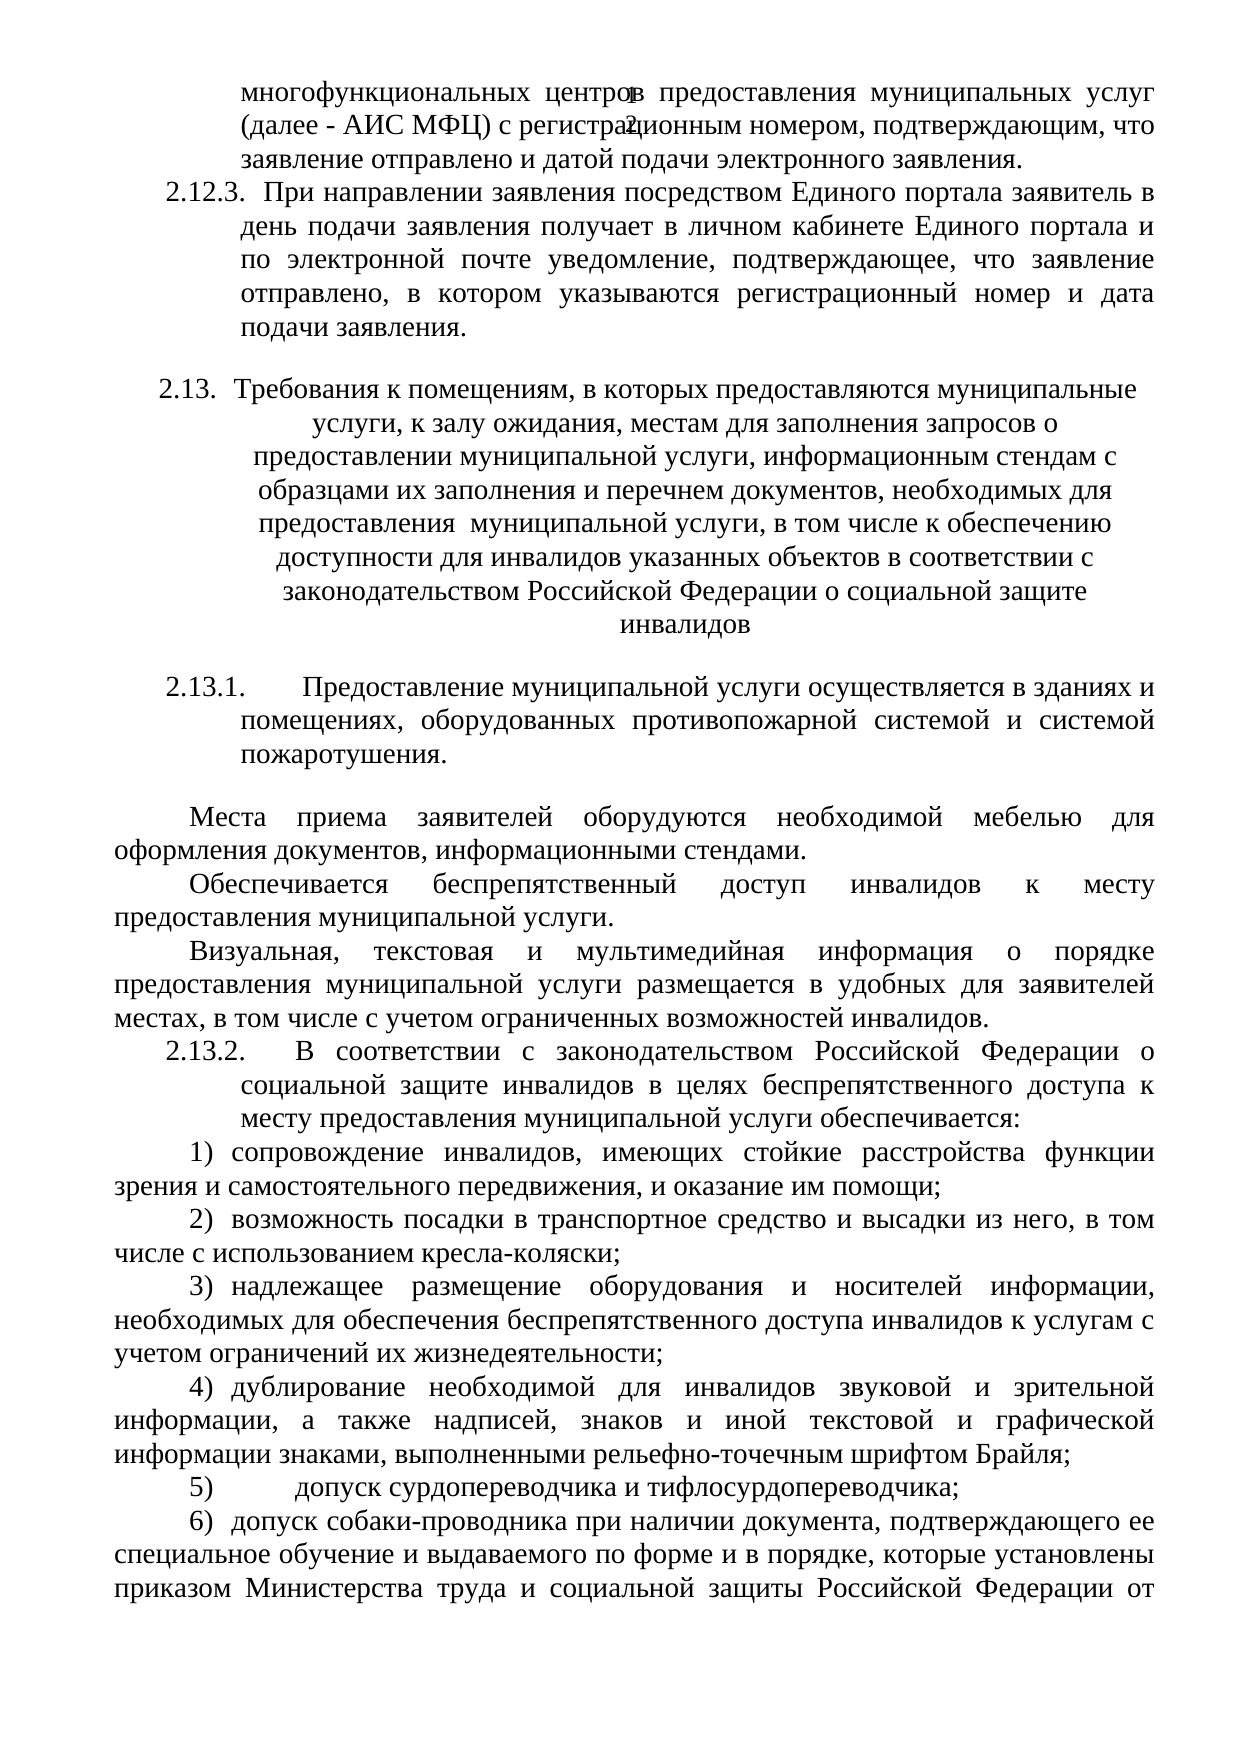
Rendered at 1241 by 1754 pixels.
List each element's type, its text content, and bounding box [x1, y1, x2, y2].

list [114, 1503, 1156, 1604]
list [165, 74, 1156, 174]
list При направлении заявления посредством Единого портала заявитель в день подачи заявления получает в личном кабинете Единого портала и по электронной почте уведомление, подтверждающее, что заявление отправлено, в котором указываются регистрационный номер и дата подачи заявления. [165, 174, 1156, 342]
list дублирование необходимой для инвалидов звуковой и зрительной информации, а также надписей, знаков и иной текстовой и графической информации знаками, выполненными рельефно-точечным шрифтом Брайля; [114, 1369, 1156, 1469]
text Обеспечивается беспрепятственный доступ инвалидов к месту предоставления муниципальной услуги. [114, 866, 1156, 933]
list Предоставление муниципальной услуги осуществляется в зданиях и помещениях, оборудованных противопожарной системой и системой пожаротушения. [165, 669, 1156, 769]
text Визуальная, текстовая и мультимедийная информация о порядке предоставления муниципальной услуги размещается в удобных для заявителей местах, в том числе с учетом ограниченных возможностей инвалидов. [114, 933, 1156, 1033]
list В соответствии с законодательством Российской Федерации о социальной защите инвалидов в целях беспрепятственного доступа к месту предоставления муниципальной услуги обеспечивается: [165, 1033, 1156, 1134]
text Места приема заявителей оборудуются необходимой мебелью для оформления документов, информационными стендами. [114, 799, 1156, 866]
list допуск сурдопереводчика и тифлосурдопереводчика; [114, 1469, 1156, 1503]
list надлежащее размещение оборудования и носителей информации, необходимых для обеспечения беспрепятственного доступа инвалидов к услугам с учетом ограничений их жизнедеятельности; [114, 1268, 1156, 1369]
list Требования к помещениям, в которых предоставляются муниципальные услуги, к залу ожидания, местам для заполнения запросов о предоставлении муниципальной услуги, информационным стендам с образцами их заполнения и перечнем документов, необходимых для предоставления муниципальной услуги, в том числе к обеспечению доступности для инвалидов указанных объектов в соответствии с законодательством Российской Федерации о социальной защите инвалидов [140, 371, 1156, 640]
list сопровождение инвалидов, имеющих стойкие расстройства функции зрения и самостоятельного передвижения, и оказание им помощи; [114, 1134, 1156, 1201]
list возможность посадки в транспортное средство и высадки из него, в том числе с использованием кресла-коляски; [114, 1201, 1156, 1268]
